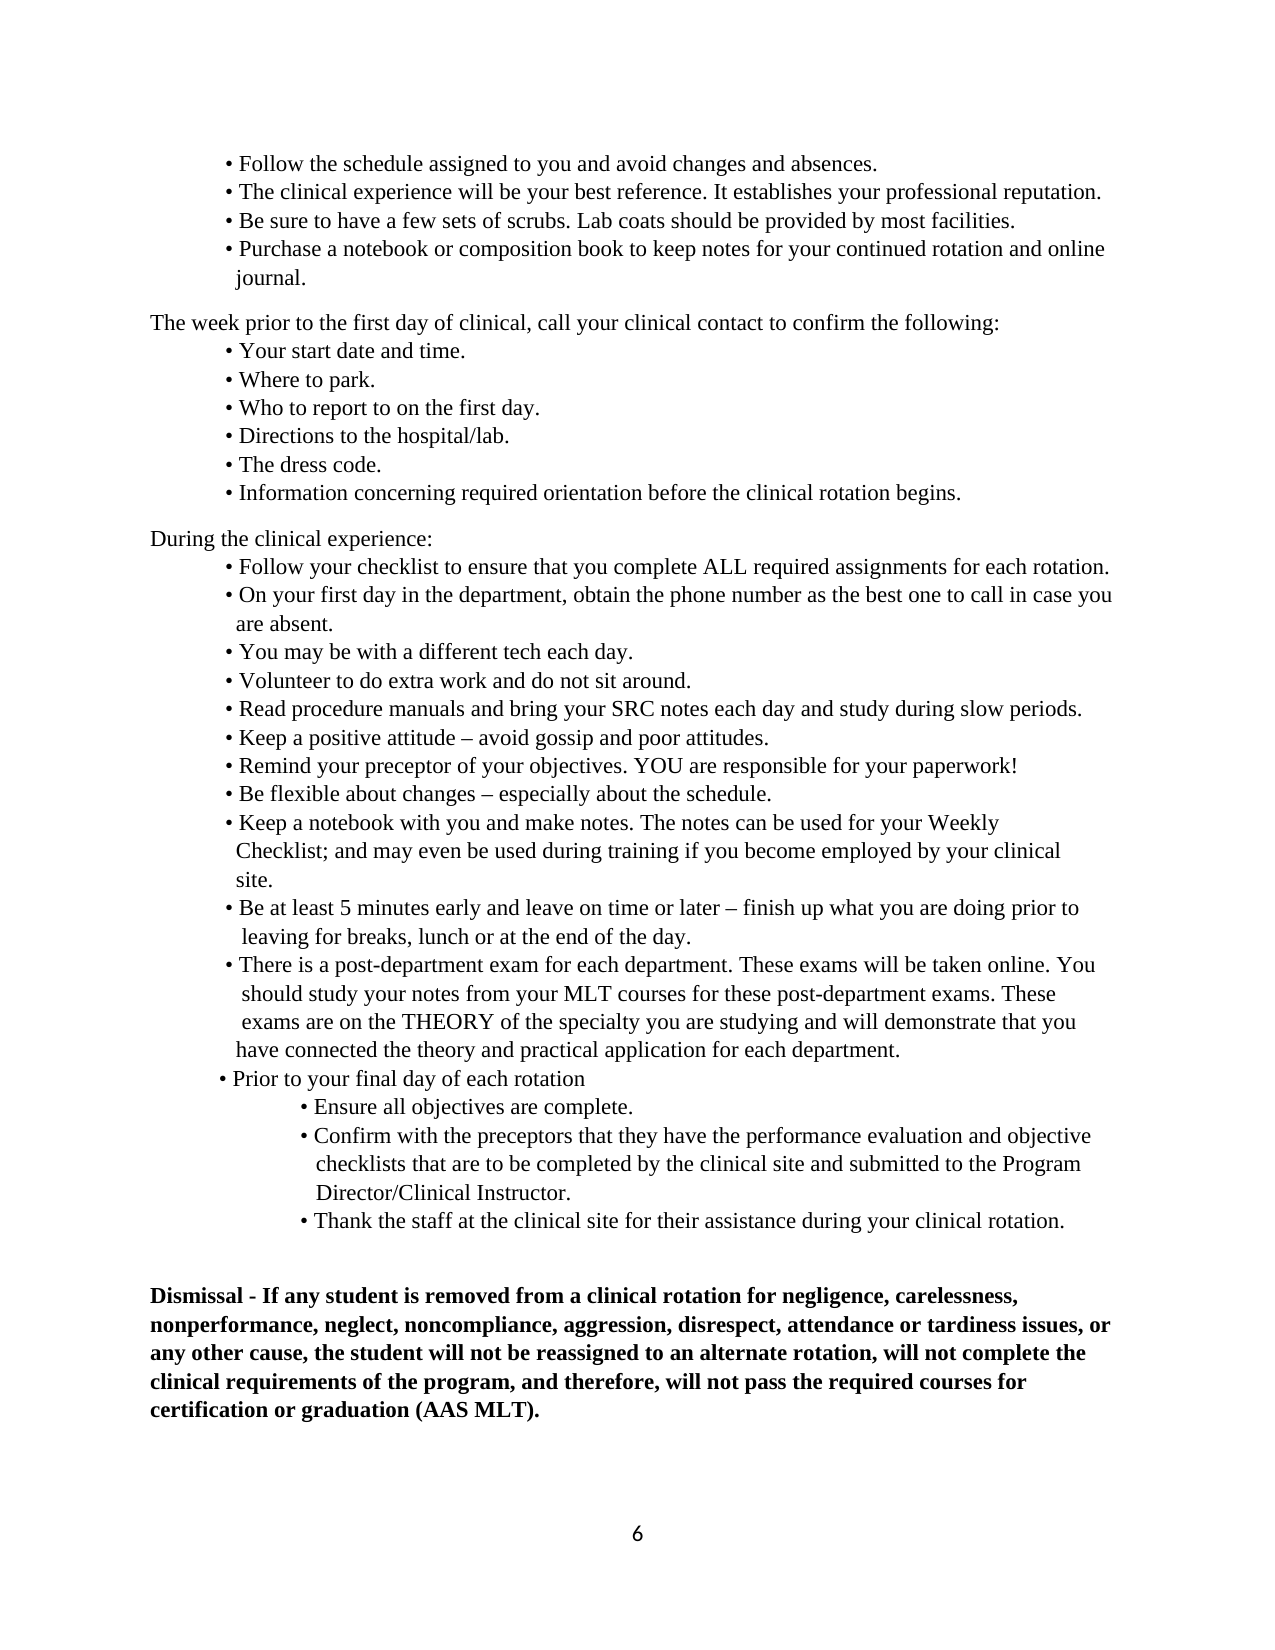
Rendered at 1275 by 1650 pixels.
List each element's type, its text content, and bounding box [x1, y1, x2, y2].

text During the clinical experience: • Follow your checklist to ensure that you complete ALL required assignments for each rotation. • On your first day in the department, obtain the phone number as the best one to call in case you are absent. • You may be with a different tech each day. • Volunteer to do extra work and do not sit around. • Read procedure manuals and bring your SRC notes each day and study during slow periods. • Keep a positive attitude – avoid gossip and poor attitudes. • Remind your preceptor of your objectives. YOU are responsible for your paperwork! • Be flexible about changes – especially about the schedule. • Keep a notebook with you and make notes. The notes can be used for your Weekly Checklist; and may even be used during training if you become employed by your clinical site. • Be at least 5 minutes early and leave on time or later – finish up what you are doing prior to leaving for breaks, lunch or at the end of the day. • There is a post-department exam for each department. These exams will be taken online. You should study your notes from your MLT courses for these post-department exams. These exams are on the THEORY of the specialty you are studying and will demonstrate that you have connected the theory and practical application for each department. • Prior to your final day of each rotation • Ensure all objectives are complete. • Confirm with the preceptors that they have the performance evaluation and objective checklists that are to be completed by the clinical site and submitted to the Program Director/Clinical Instructor. • Thank the staff at the clinical site for their assistance during your clinical rotation. [150, 524, 1125, 1264]
text The week prior to the first day of clinical, call your clinical contact to confirm the following: • Your start date and time. • Where to park. • Who to report to on the first day. • Directions to the hospital/lab. • The dress code. • Information concerning required orientation before the clinical rotation begins. [150, 309, 1125, 506]
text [150, 150, 1125, 290]
text Dismissal - If any student is removed from a clinical rotation for negligence, carelessness, nonperformance, neglect, noncompliance, aggression, disrespect, attendance or tardiness issues, or any other cause, the student will not be reassigned to an alternate rotation, will not complete the clinical requirements of the program, and therefore, will not pass the required courses for certification or graduation (AAS MLT). [150, 1282, 1125, 1423]
